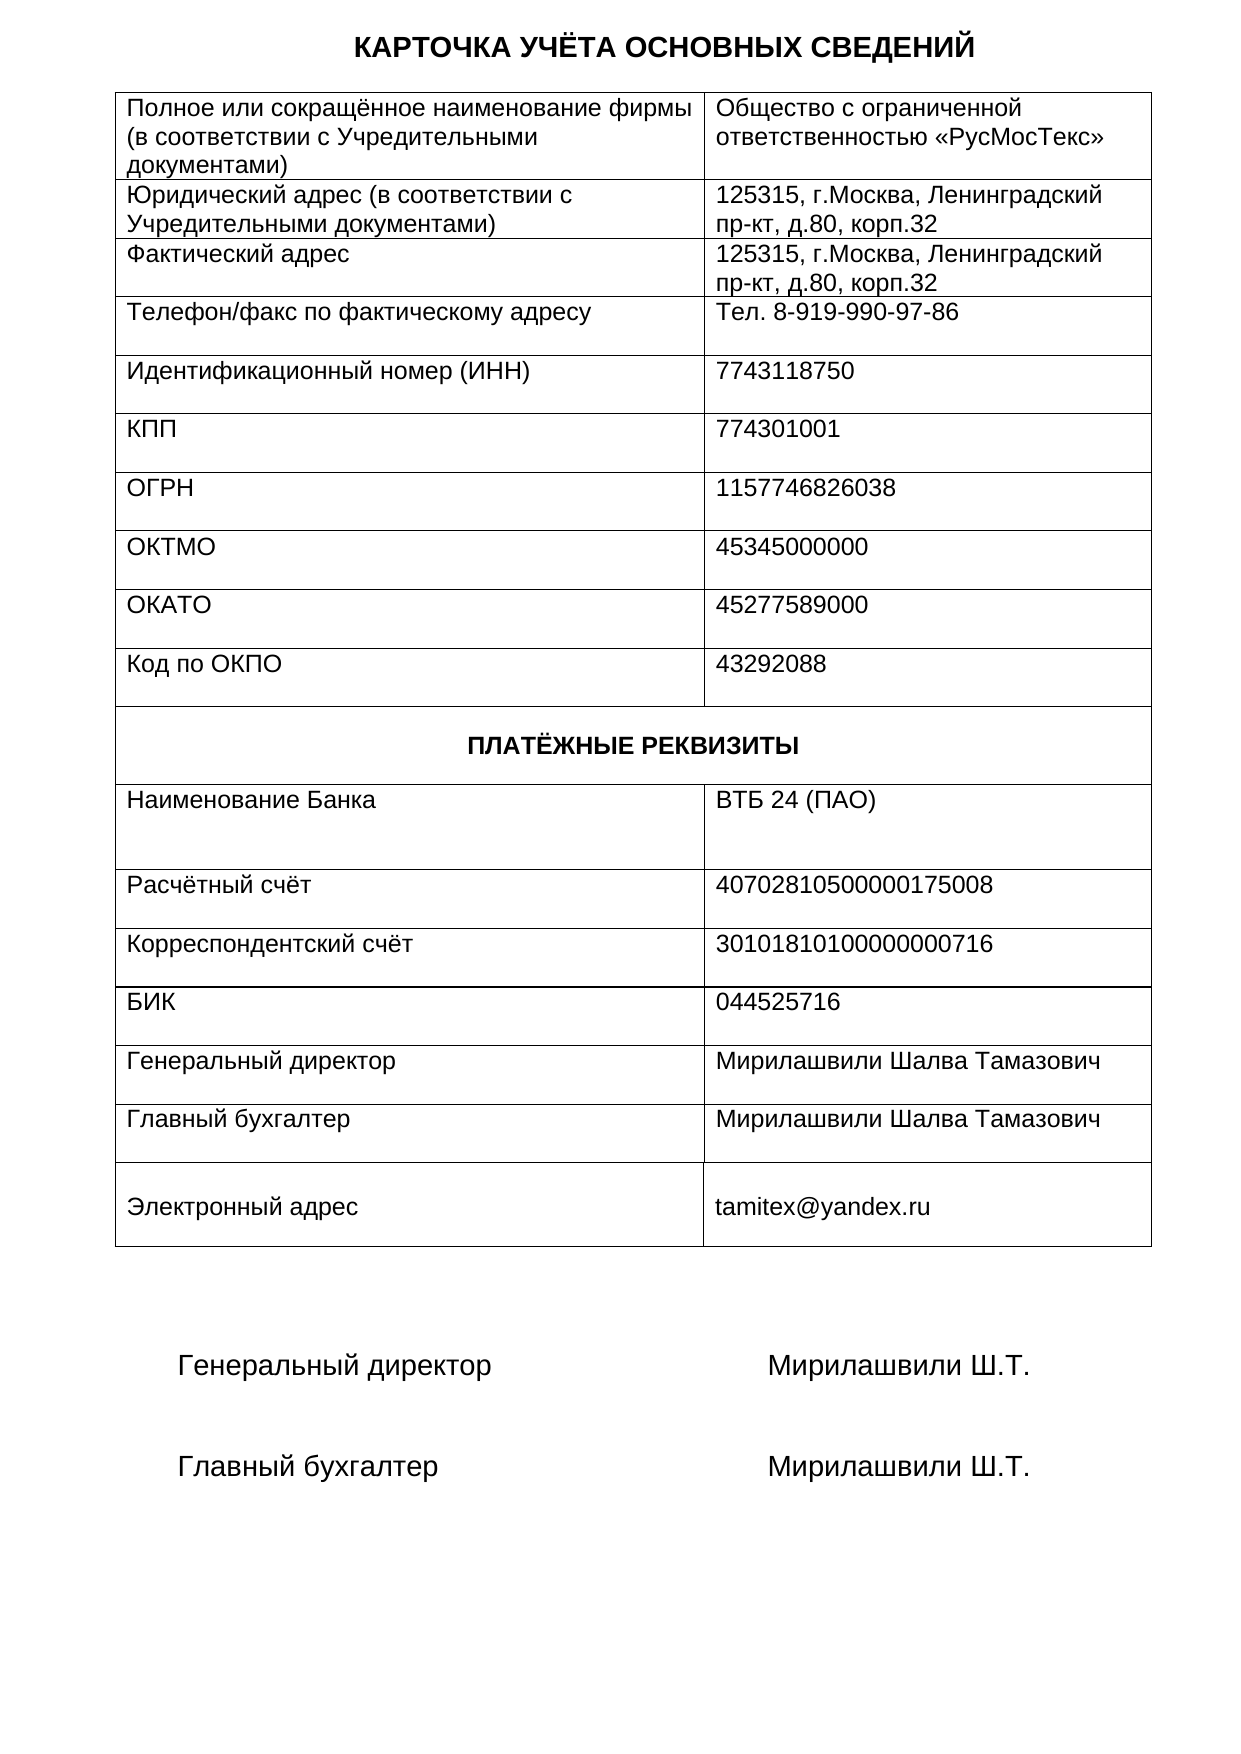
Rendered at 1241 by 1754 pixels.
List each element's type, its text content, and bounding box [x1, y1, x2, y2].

table_cell ОКАТО [116, 590, 704, 647]
table_cell Наименование Банка [116, 785, 704, 869]
table_header Общество с ограниченной ответственностью «РусМосТекс» [705, 93, 1151, 179]
table_cell Электронный адрес [116, 1163, 703, 1246]
table_cell 45345000000 [705, 531, 1151, 589]
text Генеральный директор Мирилашвили Ш.Т. [177, 1348, 1152, 1381]
table_cell 774301001 [705, 414, 1151, 472]
table_cell 125315, г.Москва, Ленинградский пр-кт, д.80, корп.32 [705, 239, 1151, 296]
table_cell Генеральный директор [116, 1046, 704, 1103]
table_cell Расчётный счёт [116, 870, 704, 928]
table_cell 30101810100000000716 [705, 929, 1151, 986]
text Карточка учёта основных сведений [177, 29, 1152, 63]
table_cell 044525716 [705, 988, 1151, 1045]
table_cell Код по ОКПО [116, 649, 704, 706]
table_cell 43292088 [705, 649, 1151, 706]
table_cell ОГРН [116, 473, 704, 530]
table_cell 125315, г.Москва, Ленинградский пр-кт, д.80, корп.32 [705, 180, 1151, 238]
table_cell ВТБ 24 (ПАО) [705, 785, 1151, 869]
table_cell Телефон/факс по фактическому адресу [116, 297, 704, 355]
table_cell Фактический адрес [116, 239, 704, 296]
table_cell Идентификационный номер (ИНН) [116, 356, 704, 413]
table_cell КПП [116, 414, 704, 472]
table_cell 40702810500000175008 [705, 870, 1151, 928]
table_header Полное или сокращённое наименование фирмы (в соответствии с Учредительными документами) [116, 93, 704, 179]
table_cell 7743118750 [705, 356, 1151, 413]
table_cell ОКТМО [116, 531, 704, 589]
table_cell Главный бухгалтер [116, 1105, 704, 1162]
table_cell Юридический адрес (в соответствии с Учредительными документами) [116, 180, 704, 238]
text Главный бухгалтер Мирилашвили Ш.Т. [177, 1448, 1152, 1482]
table_cell Корреспондентский счёт [116, 929, 704, 986]
table_cell 45277589000 [705, 590, 1151, 647]
table_cell 1157746826038 [705, 473, 1151, 530]
table_cell Мирилашвили Шалва Тамазович [705, 1105, 1151, 1162]
table_cell Платёжные реквизиты [116, 707, 1151, 784]
table_cell Мирилашвили Шалва Тамазович [705, 1046, 1151, 1103]
table_cell tamitex@yandex.ru [704, 1163, 1151, 1246]
table_cell БИК [116, 988, 704, 1045]
table_cell Тел. 8-919-990-97-86 [705, 297, 1151, 355]
